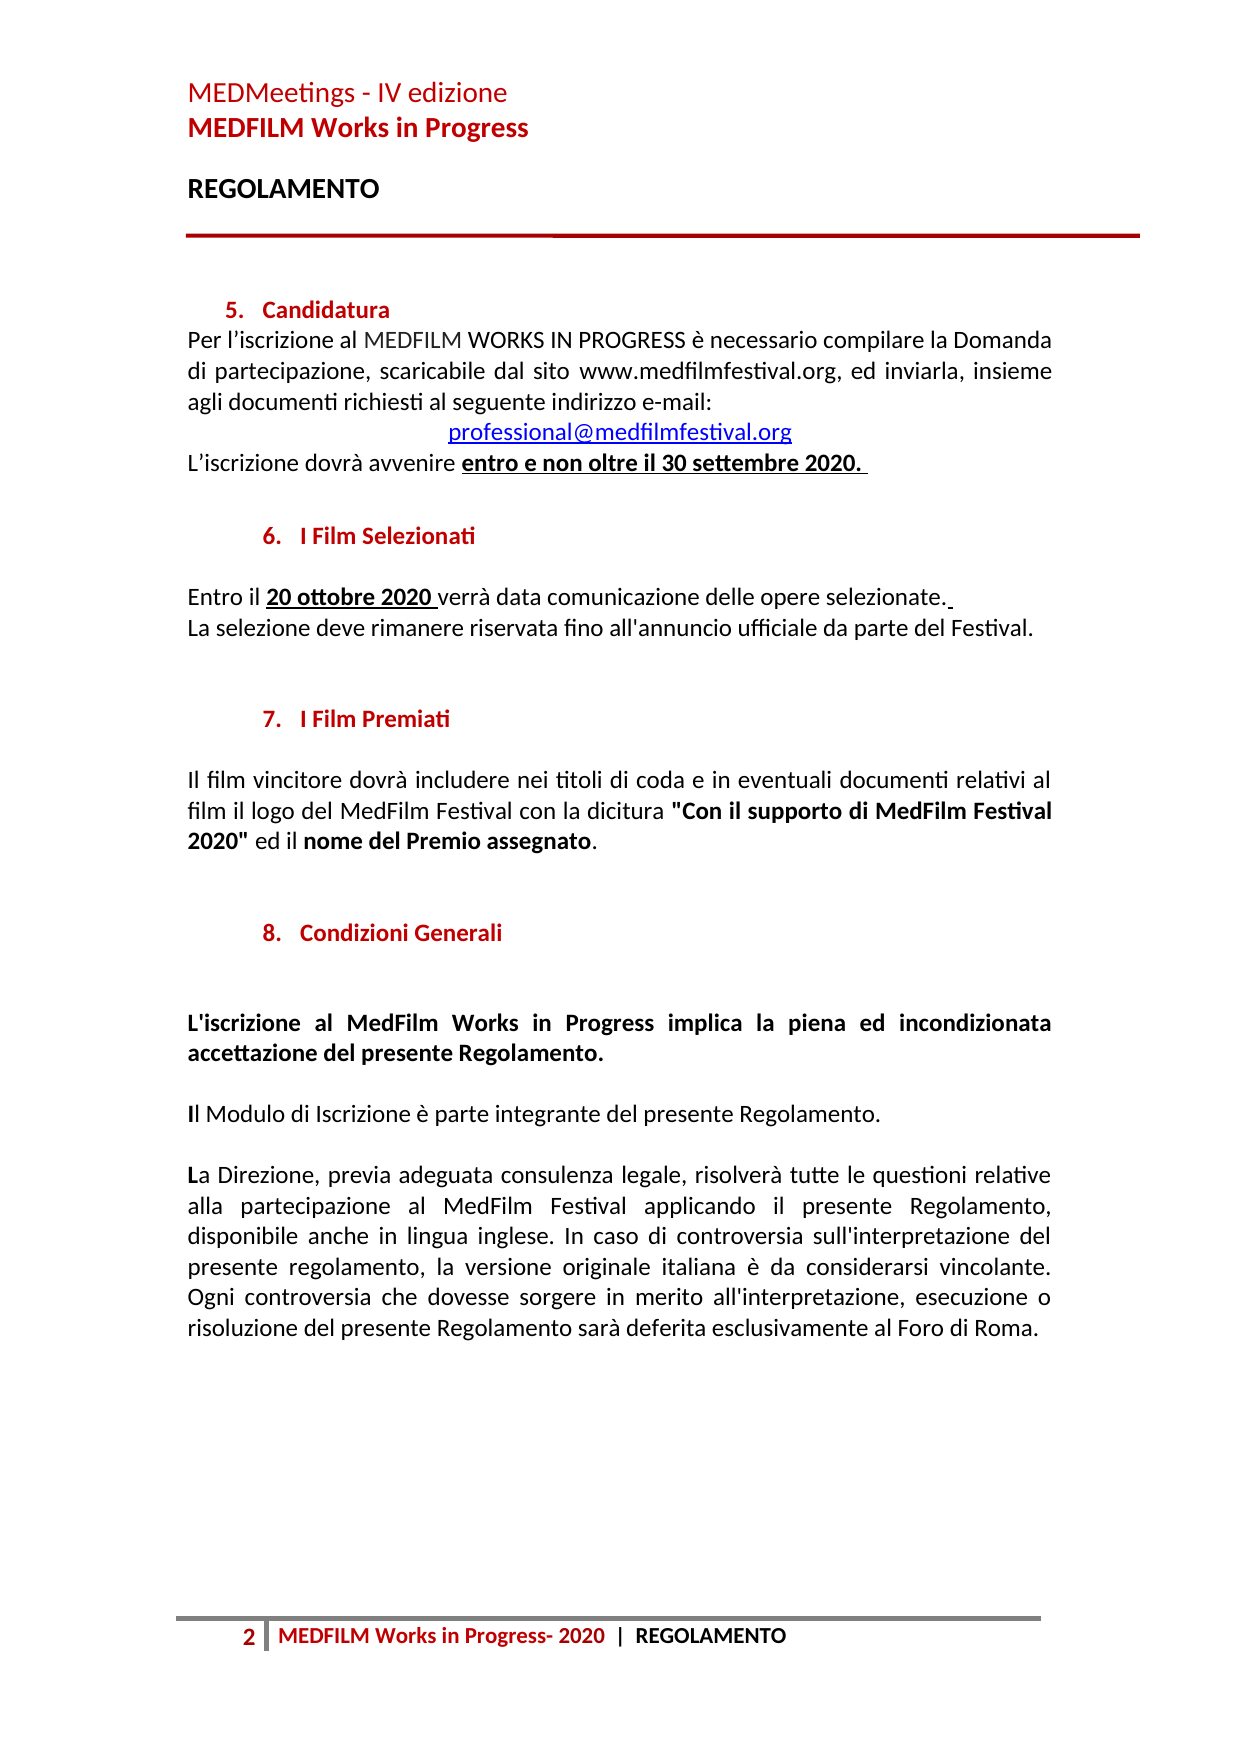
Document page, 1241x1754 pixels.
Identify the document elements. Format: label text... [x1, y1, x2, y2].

text L’iscrizione dovrà avvenire entro e non oltre il 30 settembre 2020. [187, 447, 1053, 477]
text Il film vincitore dovrà includere nei titoli di coda e in eventuali documenti relativi al film il logo del MedFilm Festival con la dicitura "Con il supporto di MedFilm Festival 2020" ed il nome del Premio assegnato. [187, 764, 1053, 856]
text Il Modulo di Iscrizione è parte integrante del presente Regolamento. [187, 1098, 1053, 1129]
list Candidatura [225, 294, 1053, 324]
text Per l’iscrizione al MEDFILM WORKS IN PROGRESS è necessario compilare la Domanda di partecipazione, scaricabile dal sito www.medfilmfestival.org, ed inviarla, insieme agli documenti richiesti al seguente indirizzo e-mail: [187, 324, 1053, 416]
text L'iscrizione al MedFilm Works in Progress implica la piena ed incondizionata accettazione del presente Regolamento. [187, 1007, 1053, 1068]
text La Direzione, previa adeguata consulenza legale, risolverà tutte le questioni relative alla partecipazione al MedFilm Festival applicando il presente Regolamento, disponibile anche in lingua inglese. In caso di controversia sull'interpretazione del presente regolamento, la versione originale italiana è da considerarsi vincolante. Ogni controversia che dovesse sorgere in merito all'interpretazione, esecuzione o risoluzione del presente Regolamento sarà deferita esclusivamente al Foro di Roma. [187, 1159, 1053, 1342]
text professional@medfilmfestival.org [187, 416, 1053, 447]
text La selezione deve rimanere riservata fino all'annuncio ufficiale da parte del Festival. [187, 612, 1053, 642]
list I Film Premiati [262, 703, 1053, 734]
list I Film Selezionati [262, 520, 1053, 551]
list Condizioni Generali [262, 917, 1053, 947]
text Entro il 20 ottobre 2020 verrà data comunicazione delle opere selezionate. [187, 581, 1053, 612]
